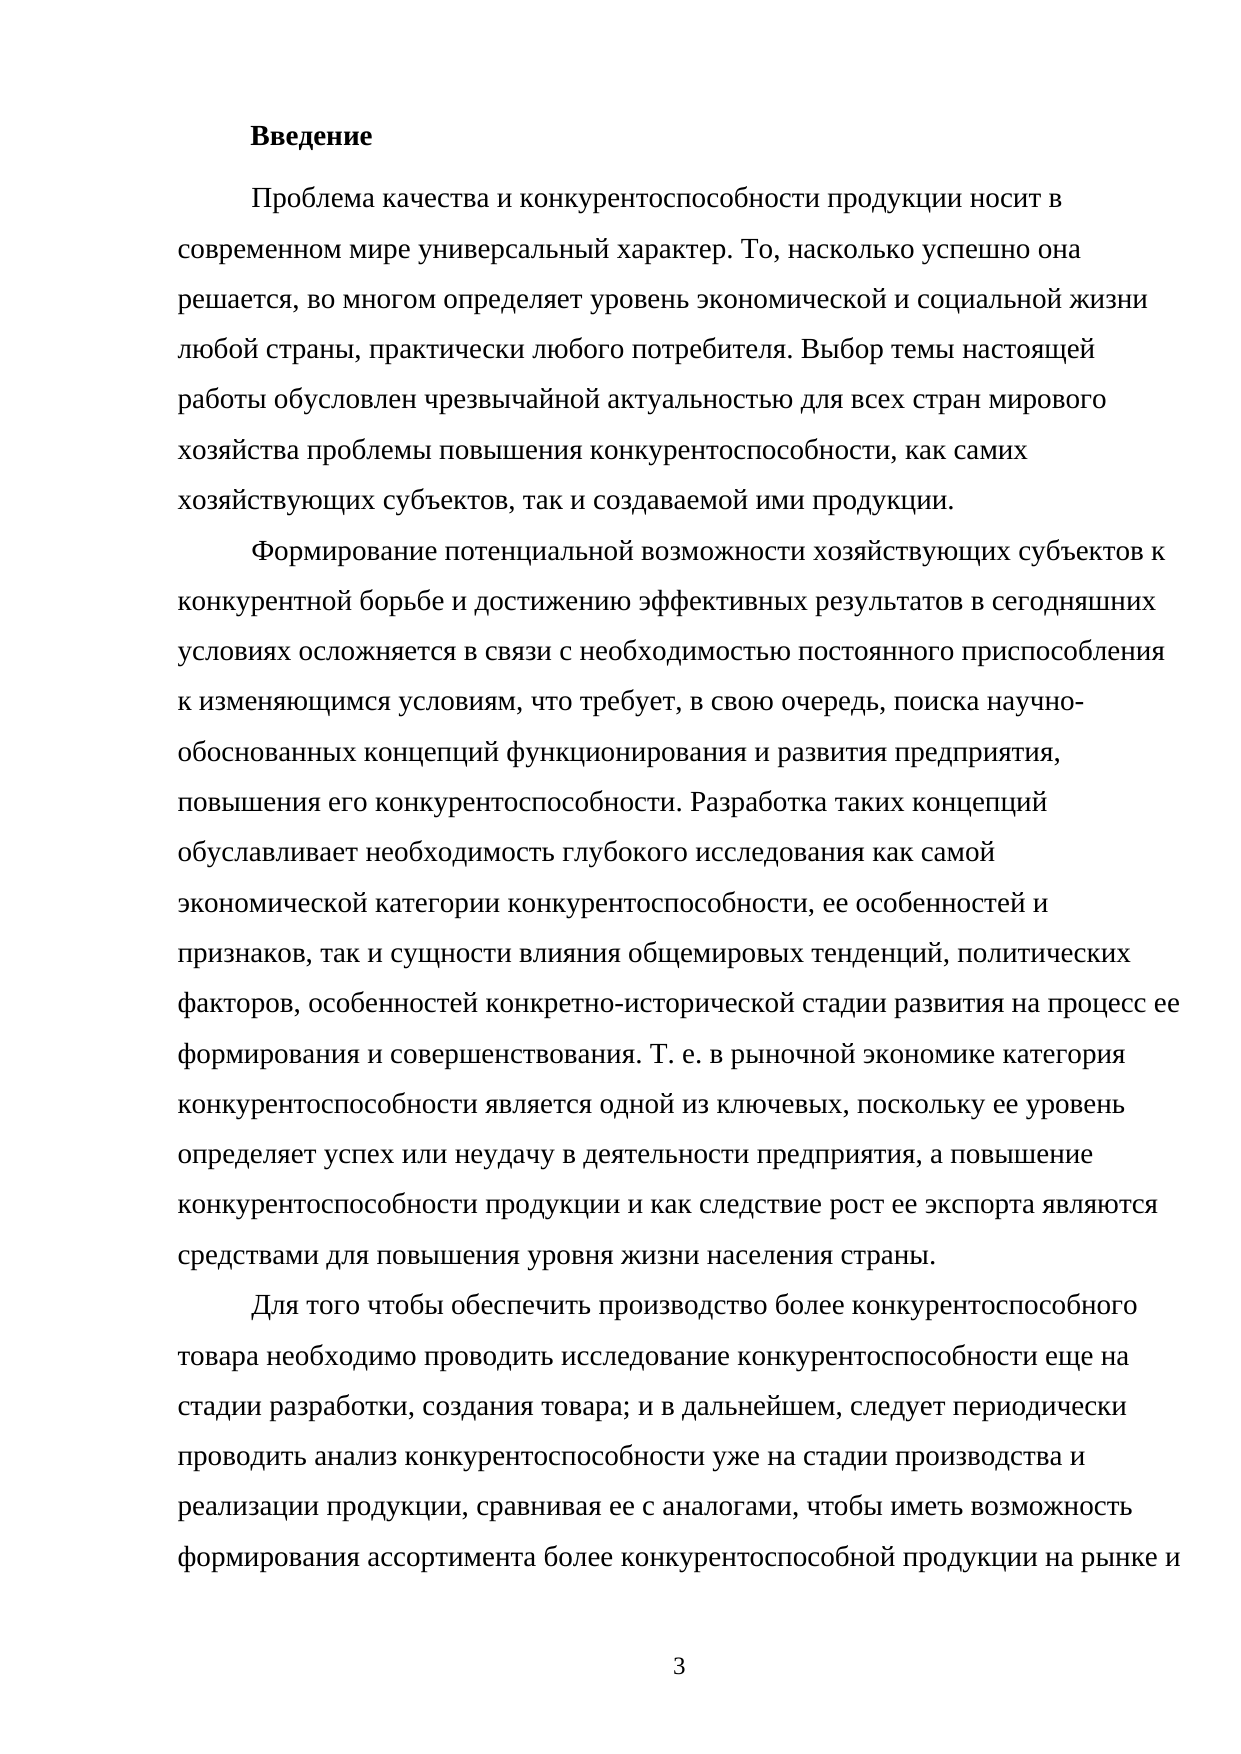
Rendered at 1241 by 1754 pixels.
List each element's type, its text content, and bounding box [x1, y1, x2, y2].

text Введение [177, 118, 1181, 152]
text Проблема качества и конкурентоспособности продукции носит в современном мире универсальный характер. То, насколько успешно она решается, во многом определяет уровень экономической и социальной жизни любой страны, практически любого потребителя. Выбор темы настоящей работы обусловлен чрезвычайной актуальностью для всех стран мирового хозяйства проблемы повышения конкурентоспособности, как самих хозяйствующих субъектов, так и создаваемой ими продукции. [177, 180, 1181, 516]
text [177, 1287, 1181, 1572]
text Формирование потенциальной возможности хозяйствующих субъектов к конкурентной борьбе и достижению эффективных результатов в сегодняшних условиях осложняется в связи с необходимостью постоянного приспособления к изменяющимся условиям, что требует, в свою очередь, поиска научно-обоснованных концепций функционирования и развития предприятия, повышения его конкурентоспособности. Разработка таких концепций обуславливает необходимость глубокого исследования как самой экономической категории конкурентоспособности, ее особенностей и признаков, так и сущности влияния общемировых тенденций, политических факторов, особенностей конкретно-исторической стадии развития на процесс ее формирования и совершенствования. Т. е. в рыночной экономике категория конкурентоспособности является одной из ключевых, поскольку ее уровень определяет успех или неудачу в деятельности предприятия, а повышение конкурентоспособности продукции и как следствие рост ее экспорта являются средствами для повышения уровня жизни населения страны. [177, 533, 1181, 1271]
